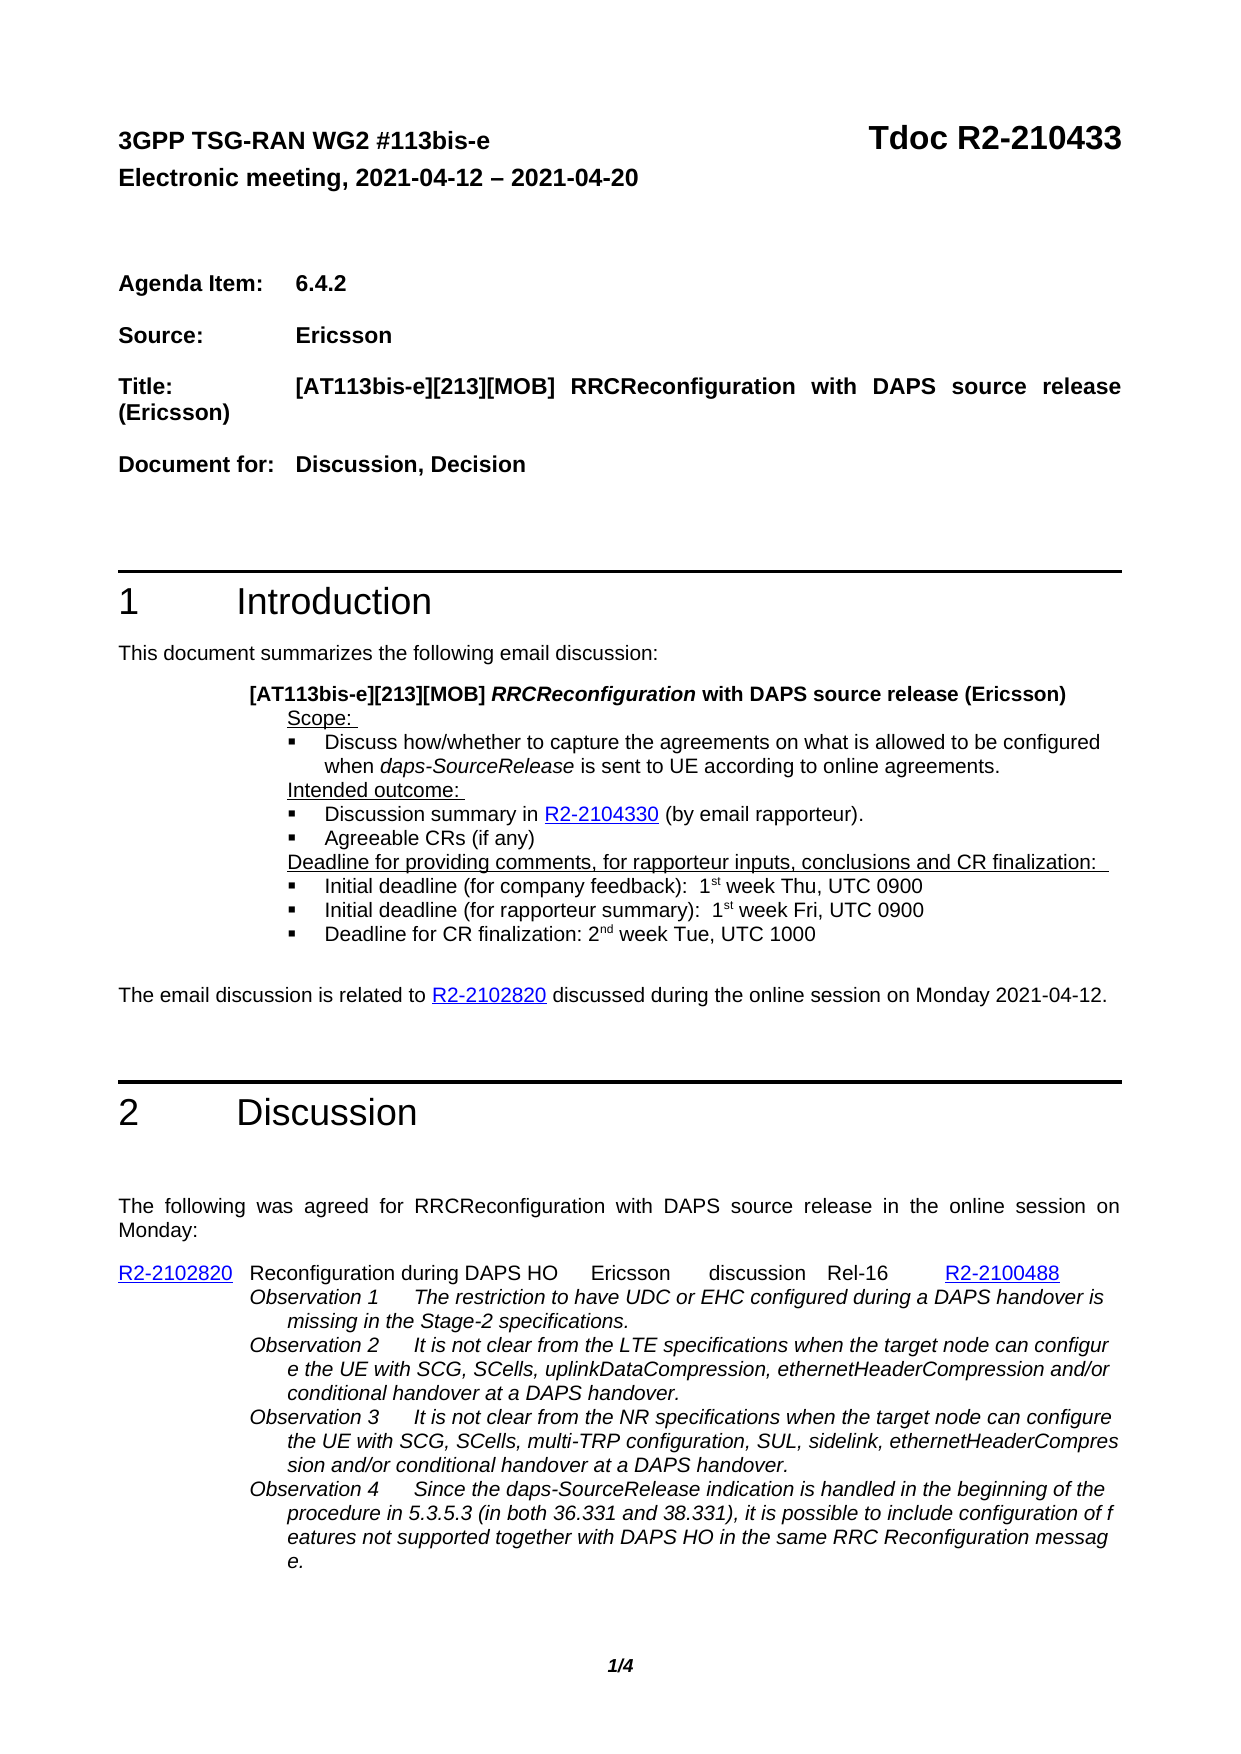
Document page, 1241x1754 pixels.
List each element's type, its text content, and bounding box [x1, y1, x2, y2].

text This document summarizes the following email discussion: [118, 641, 1122, 665]
list Initial deadline (for company feedback): 1st week Thu, UTC 0900 [287, 874, 1122, 898]
text Source: Ericsson [118, 322, 1122, 348]
text Observation 3 It is not clear from the NR specifications when the target node can configure the UE with SCG, SCells, multi-TRP configuration, SUL, sidelink, ethernetHeaderCompression and/or conditional handover at a DAPS handover. [249, 1405, 1122, 1477]
text Scope: [287, 706, 1122, 730]
text Observation 1 The restriction to have UDC or EHC configured during a DAPS handover is missing in the Stage-2 specifications. [249, 1285, 1122, 1333]
text Title: [AT113bis-e][213][MOB] RRCReconfiguration with DAPS source release (Ericsson) [118, 373, 1122, 426]
text Observation 4 Since the daps-SourceRelease indication is handled in the beginning of the procedure in 5.3.5.3 (in both 36.331 and 38.331), it is possible to include configuration of features not supported together with DAPS HO in the same RRC Reconfiguration message. [249, 1477, 1122, 1572]
text Document for: Discussion, Decision [118, 451, 1122, 477]
text Agenda Item: 6.4.2 [118, 270, 1122, 297]
text 3GPP TSG-RAN WG2 #113bis-e Tdoc R2-210433 [118, 118, 1122, 157]
list Discussion summary in R2-2104330 (by email rapporteur). [287, 802, 1122, 826]
list Initial deadline (for rapporteur summary): 1st week Fri, UTC 0900 [287, 898, 1122, 922]
text The following was agreed for RRCReconfiguration with DAPS source release in the online session on Monday: [118, 1194, 1122, 1242]
list Discuss how/whether to capture the agreements on what is allowed to be configured when daps-SourceRelease is sent to UE according to online agreements. [287, 730, 1122, 778]
subtitle 2 Discussion [118, 1084, 1122, 1133]
text Intended outcome: [249, 778, 1122, 802]
list Agreeable CRs (if any) [287, 826, 1122, 850]
text Deadline for providing comments, for rapporteur inputs, conclusions and CR finalization: [249, 850, 1122, 874]
text Observation 2 It is not clear from the LTE specifications when the target node can configure the UE with SCG, SCells, uplinkDataCompression, ethernetHeaderCompression and/or conditional handover at a DAPS handover. [249, 1333, 1122, 1405]
list Deadline for CR finalization: 2nd week Tue, UTC 1000 [287, 922, 1122, 946]
text The email discussion is related to R2-2102820 discussed during the online session on Monday 2021-04-12. [118, 982, 1122, 1006]
text Electronic meeting, 2021-04-12 – 2021-04-20 [118, 163, 1122, 192]
text [AT113bis-e][213][MOB] RRCReconfiguration with DAPS source release (Ericsson) [249, 682, 1122, 706]
title R2-2102820 Reconfiguration during DAPS HO Ericsson discussion Rel-16 R2-2100488 [118, 1261, 1122, 1285]
subtitle 1 Introduction [118, 573, 1122, 622]
